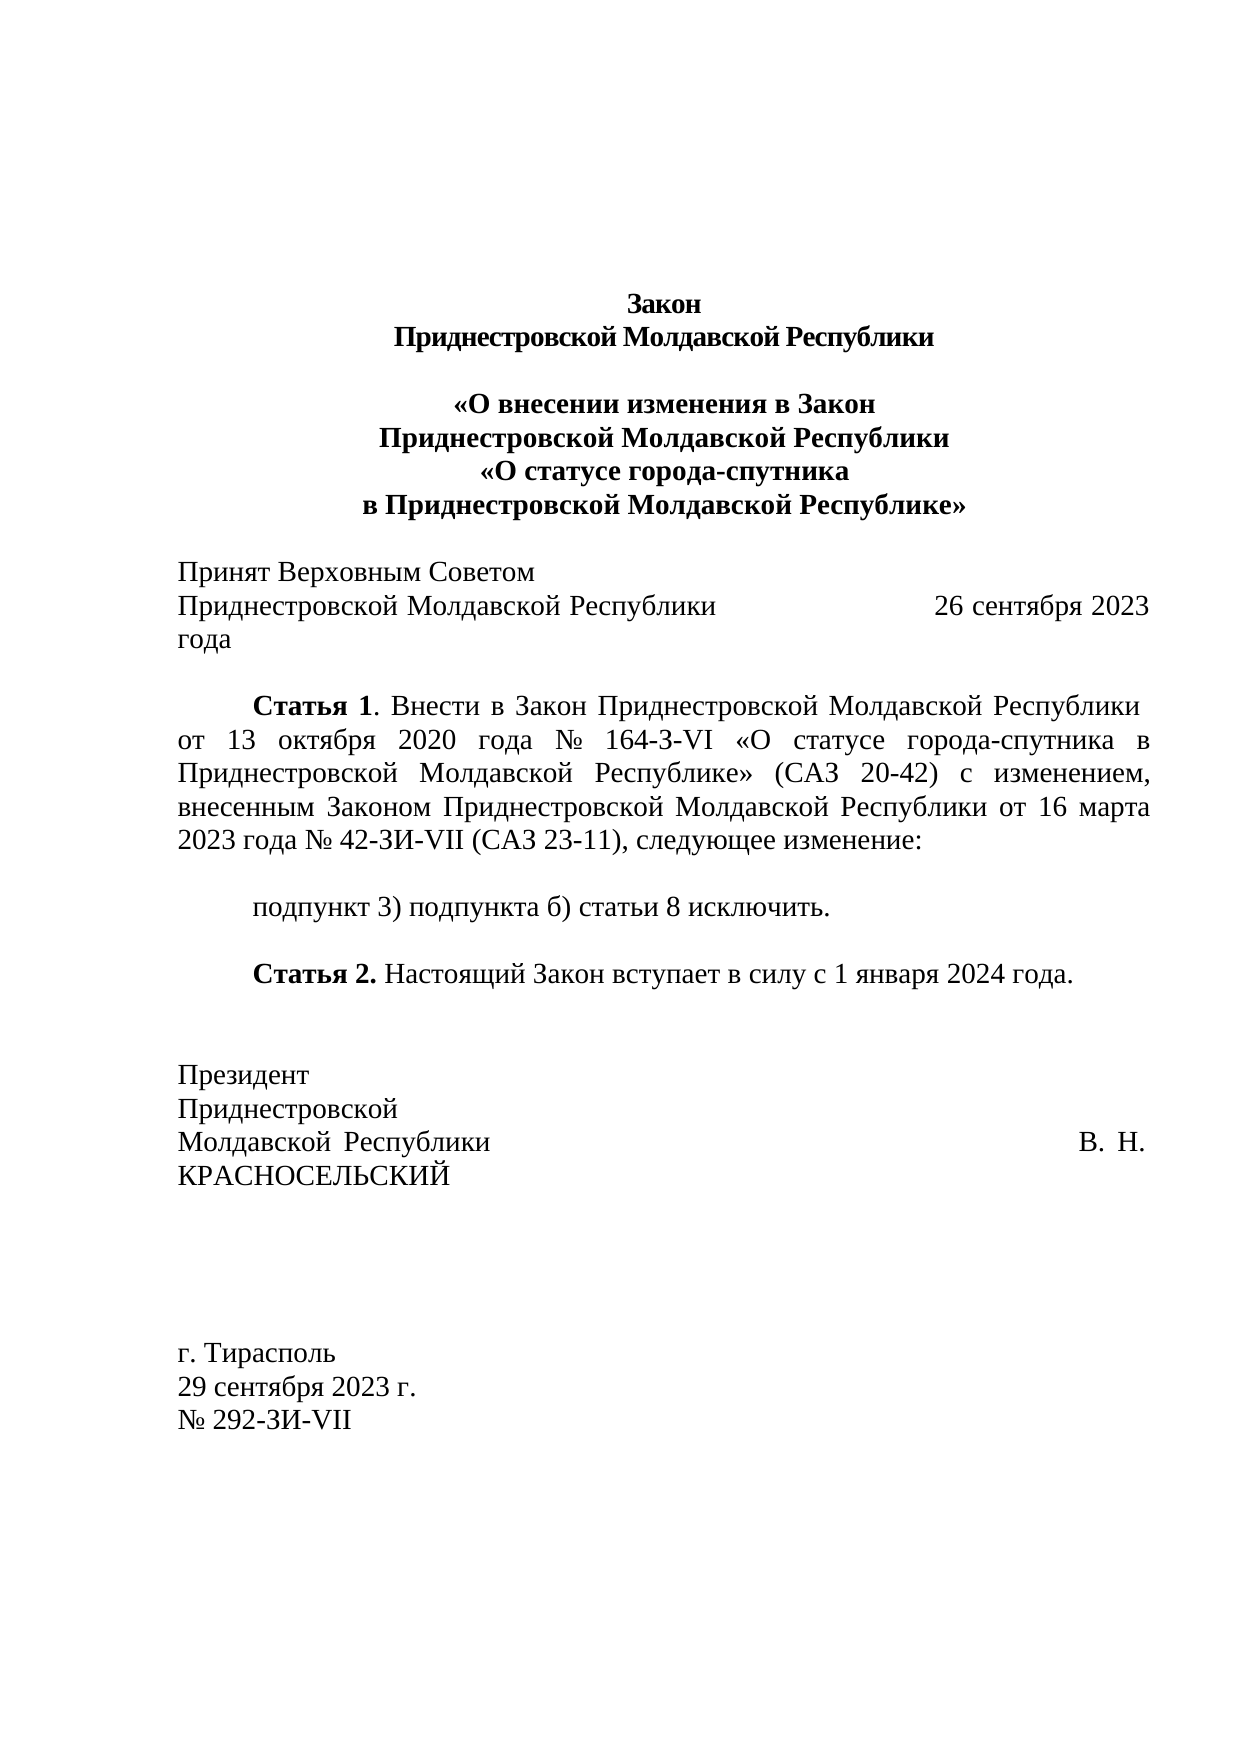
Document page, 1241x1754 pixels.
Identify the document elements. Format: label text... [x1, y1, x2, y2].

text 29 сентября 2023 г. [177, 1369, 1152, 1402]
text № 292-ЗИ-VII [177, 1402, 1152, 1436]
text Статья 1. Внести в Закон Приднестровской Молдавской Республики от 13 октября 2020 года № 164-З-VI «О статусе города-спутника в Приднестровской Молдавской Республике» (САЗ 20-42) с изменением, внесенным Законом Приднестровской Молдавской Республики от 16 марта 2023 года № 42-ЗИ-VII (САЗ 23-11), следующее изменение: [177, 688, 1152, 856]
text г. Тирасполь [177, 1335, 1152, 1369]
text подпункт 3) подпункта б) статьи 8 исключить. [177, 889, 1152, 923]
text Молдавской Республики В. Н. КРАСНОСЕЛЬСКИЙ [177, 1124, 1152, 1191]
text Принят Верховным Советом [177, 554, 1152, 588]
text Закон [177, 286, 1152, 319]
text в Приднестровской Молдавской Республике» [177, 487, 1152, 521]
text Президент [177, 1057, 1152, 1091]
text Приднестровской [177, 1091, 1152, 1124]
text «О статусе города-спутника [177, 453, 1152, 487]
text Статья 2. Настоящий Закон вступает в силу с 1 января 2024 года. [177, 957, 1152, 990]
text Приднестровской Молдавской Республики [177, 319, 1152, 353]
text «О внесении изменения в Закон [177, 386, 1152, 420]
text Приднестровской Молдавской Республики 26 сентября 2023 года [177, 588, 1152, 655]
text Приднестровской Молдавской Республики [177, 420, 1152, 453]
